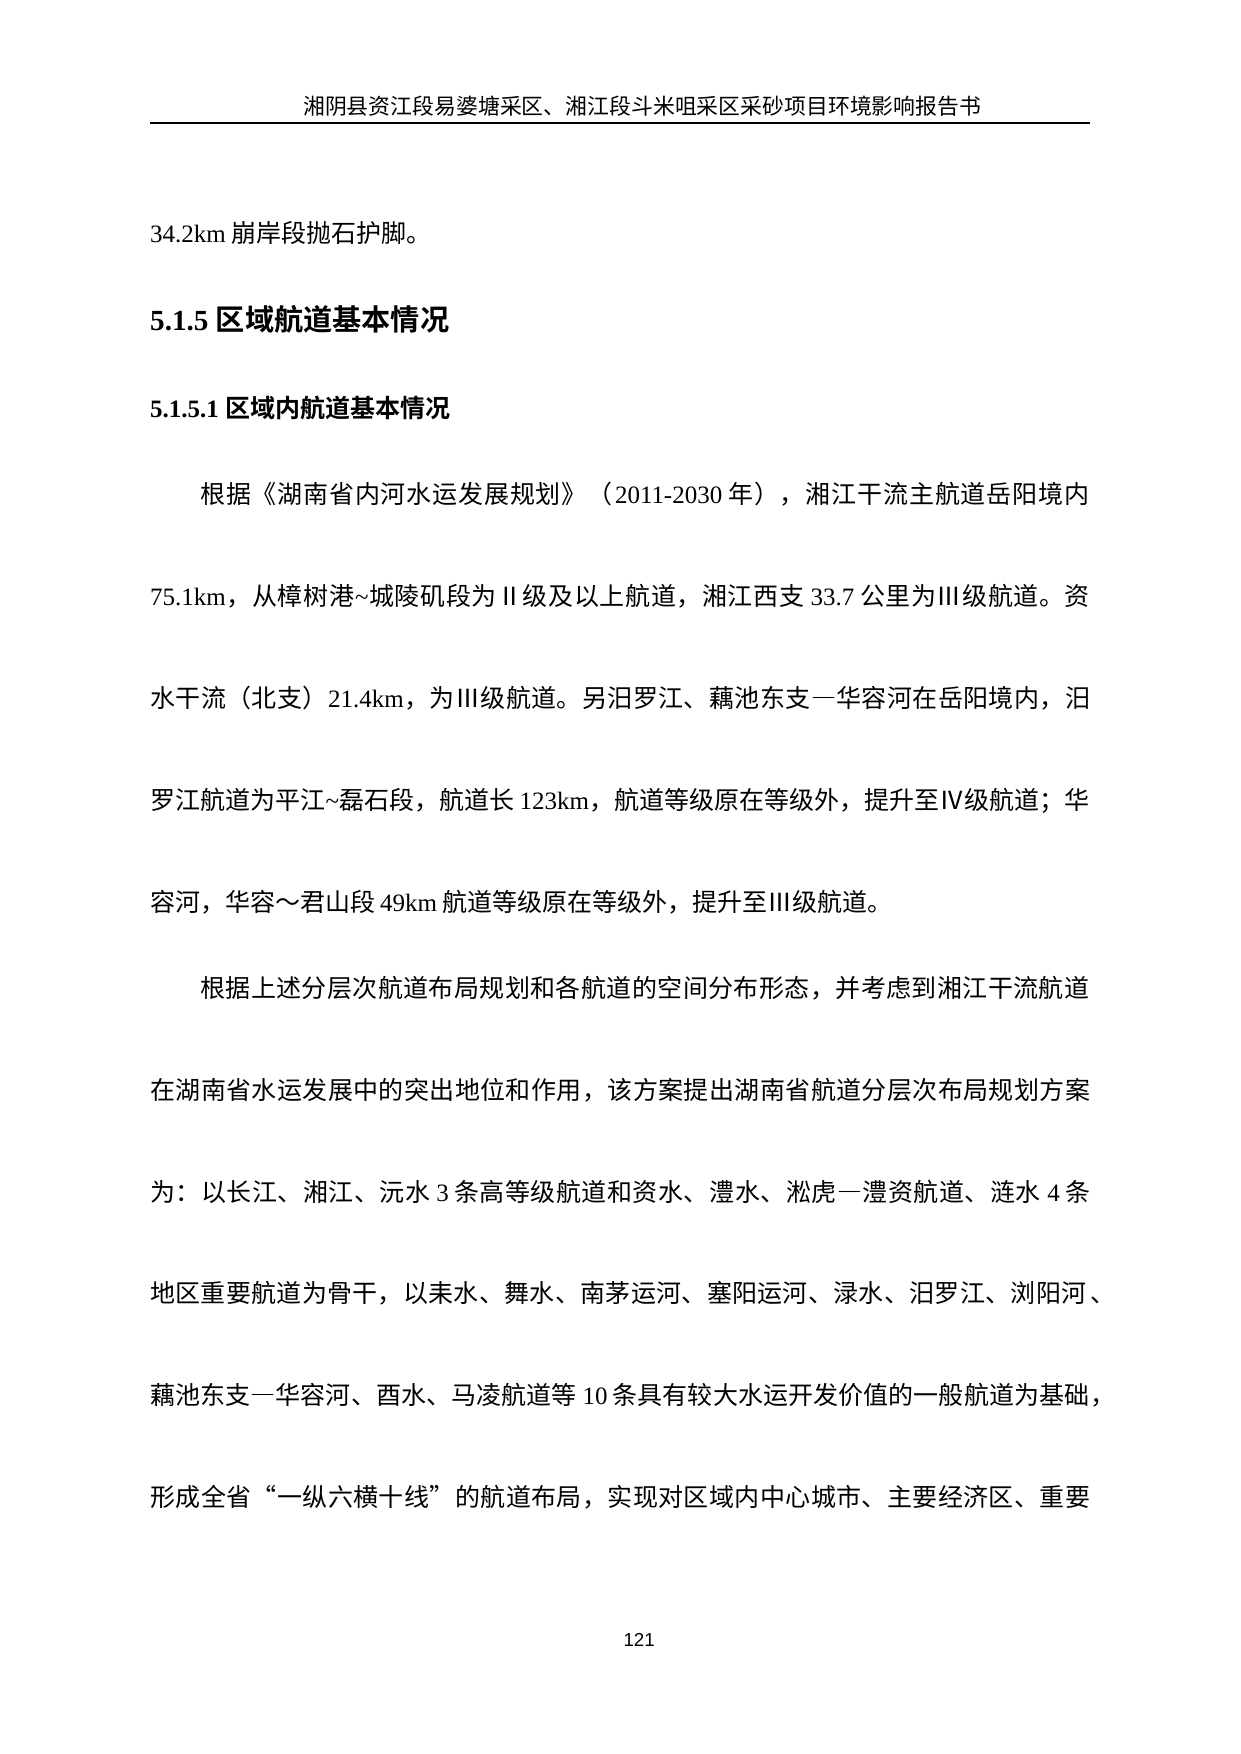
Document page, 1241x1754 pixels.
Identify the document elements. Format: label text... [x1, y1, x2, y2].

subtitle 5.1.5 区域航道基本情况 [150, 284, 1090, 352]
subtitle 5.1.5.1 区域内航道基本情况 [150, 373, 1090, 441]
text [150, 952, 1090, 1530]
text 根据《湖南省内河水运发展规划》（2011-2030年），湘江干流主航道岳阳境内75.1km，从樟树港~城陵矶段为Ⅱ级及以上航道，湘江西支33.7公里为Ⅲ级航道。资水干流（北支）21.4km，为Ⅲ级航道。另汨罗江、藕池东支—华容河在岳阳境内，汨罗江航道为平江~磊石段，航道长123km，航道等级原在等级外，提升至Ⅳ级航道；华容河，华容～君山段49km航道等级原在等级外，提升至Ⅲ级航道。 [150, 459, 1090, 934]
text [150, 198, 1090, 266]
